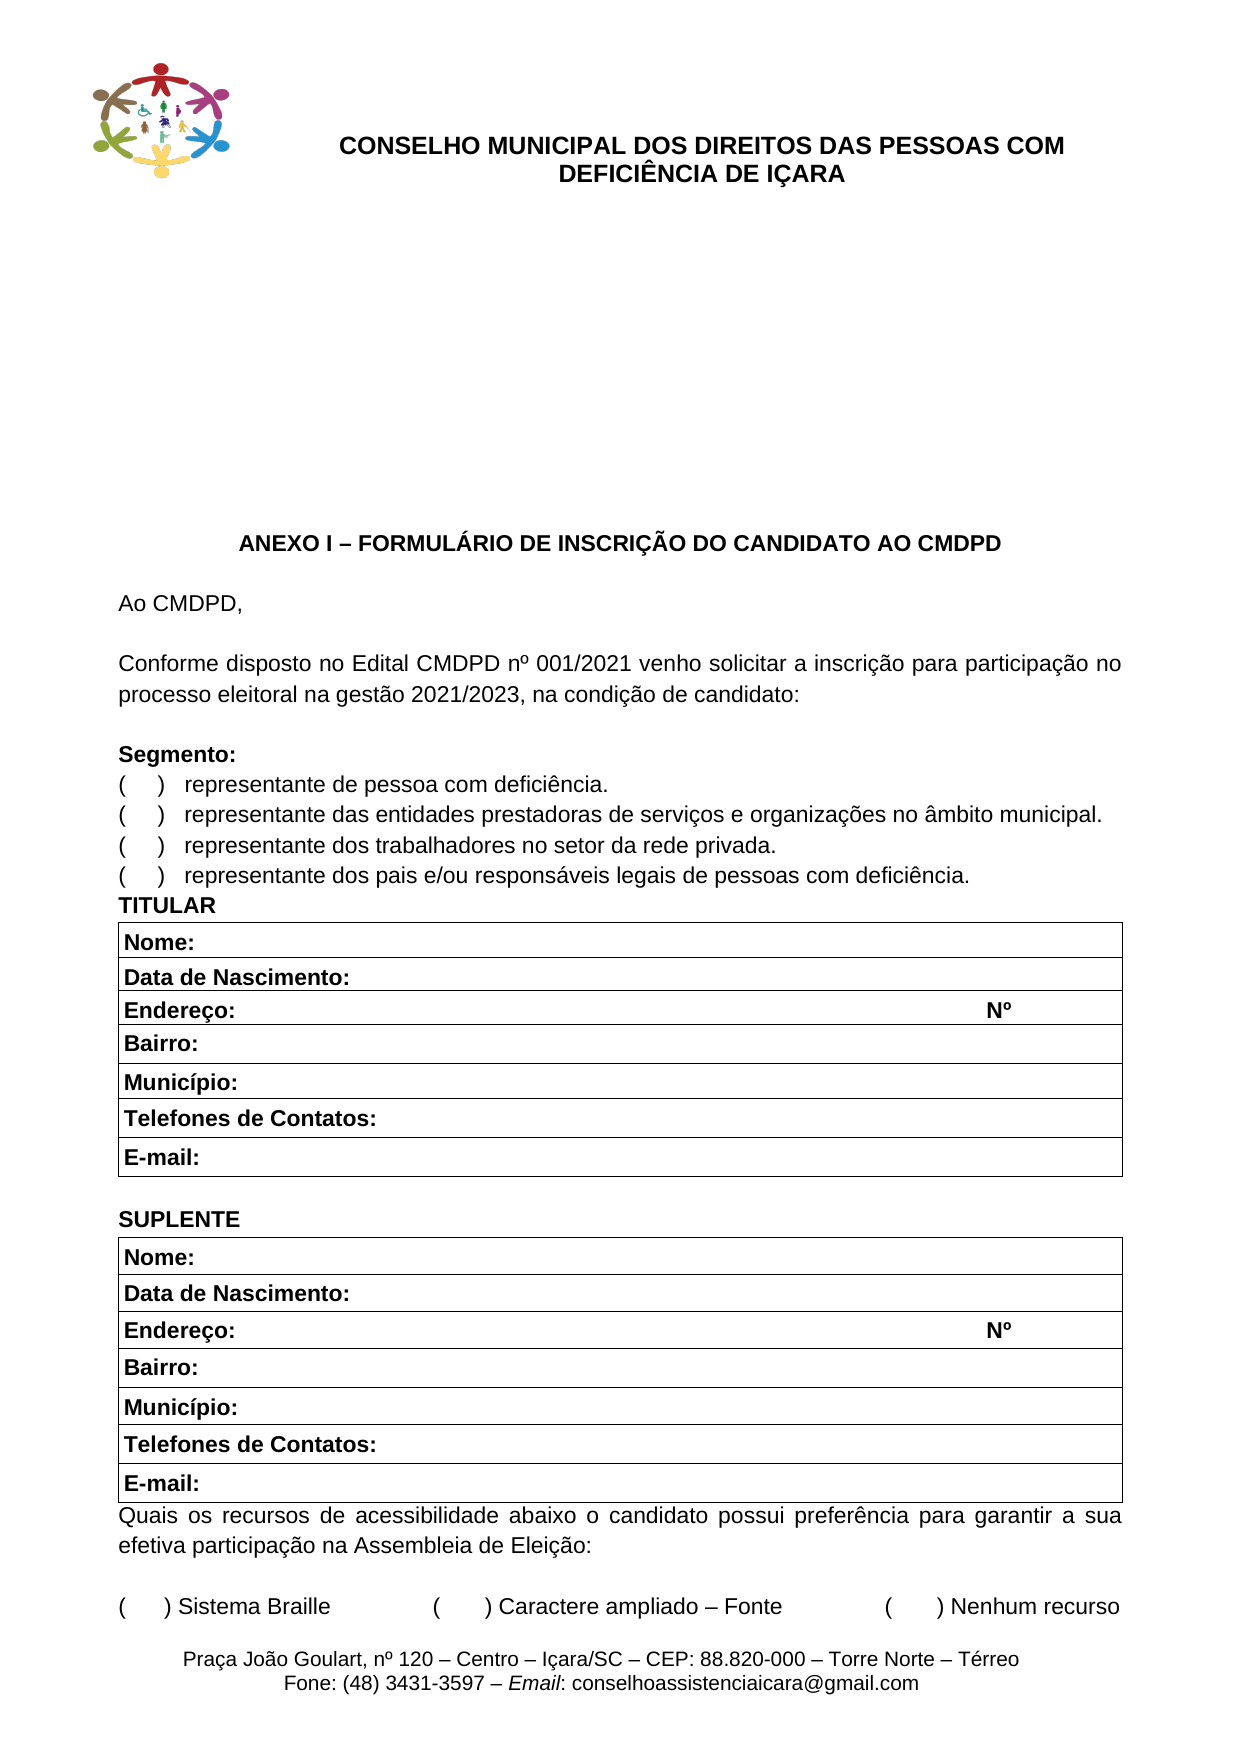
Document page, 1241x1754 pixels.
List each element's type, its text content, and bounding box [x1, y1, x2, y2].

table_cell Telefones de Contatos: [119, 1425, 1122, 1463]
text ( ) representante das entidades prestadoras de serviços e organizações no âmbito municipal. [118, 801, 1122, 828]
table_cell Município: [119, 1388, 1122, 1424]
table_cell Endereço: Nº [119, 1312, 1122, 1348]
text Conforme disposto no Edital CMDPD nº 001/2021 venho solicitar a inscrição para participação no processo eleitoral na gestão 2021/2023, na condição de candidato: [118, 650, 1122, 707]
text Segmento: [118, 741, 1122, 767]
table_cell E-mail: [119, 1464, 1122, 1501]
table_cell Município: [119, 1064, 1122, 1098]
picture [85, 59, 237, 183]
text ( ) representante dos trabalhadores no setor da rede privada. [118, 832, 1122, 858]
text ( ) Sistema Braille ( ) Caractere ampliado – Fonte ( ) Nenhum recurso [118, 1593, 1122, 1619]
table_cell Data de Nascimento: [119, 1275, 1122, 1311]
table_cell Data de Nascimento: [119, 958, 1122, 990]
text ( ) representante de pessoa com deficiência. [118, 771, 1122, 798]
text TITULAR [118, 892, 1122, 918]
table_header Nome: [119, 923, 1122, 957]
text Quais os recursos de acessibilidade abaixo o candidato possui preferência para garantir a sua efetiva participação na Assembleia de Eleição: [118, 1503, 1122, 1558]
table_cell Bairro: [119, 1349, 1122, 1387]
table_cell Bairro: [119, 1025, 1122, 1063]
table_cell Telefones de Contatos: [119, 1099, 1122, 1137]
text ( ) representante dos pais e/ou responsáveis legais de pessoas com deficiência. [118, 862, 1122, 888]
text Ao CMDPD, [118, 590, 1122, 616]
table_cell Endereço: Nº [119, 991, 1122, 1023]
table_header Nome: [119, 1238, 1122, 1274]
text SUPLENTE [118, 1206, 1122, 1233]
table_cell E-mail: [119, 1138, 1122, 1176]
text ANEXO I – FORMULÁRIO DE INSCRIÇÃO DO CANDIDATO AO CMDPD [118, 529, 1122, 556]
